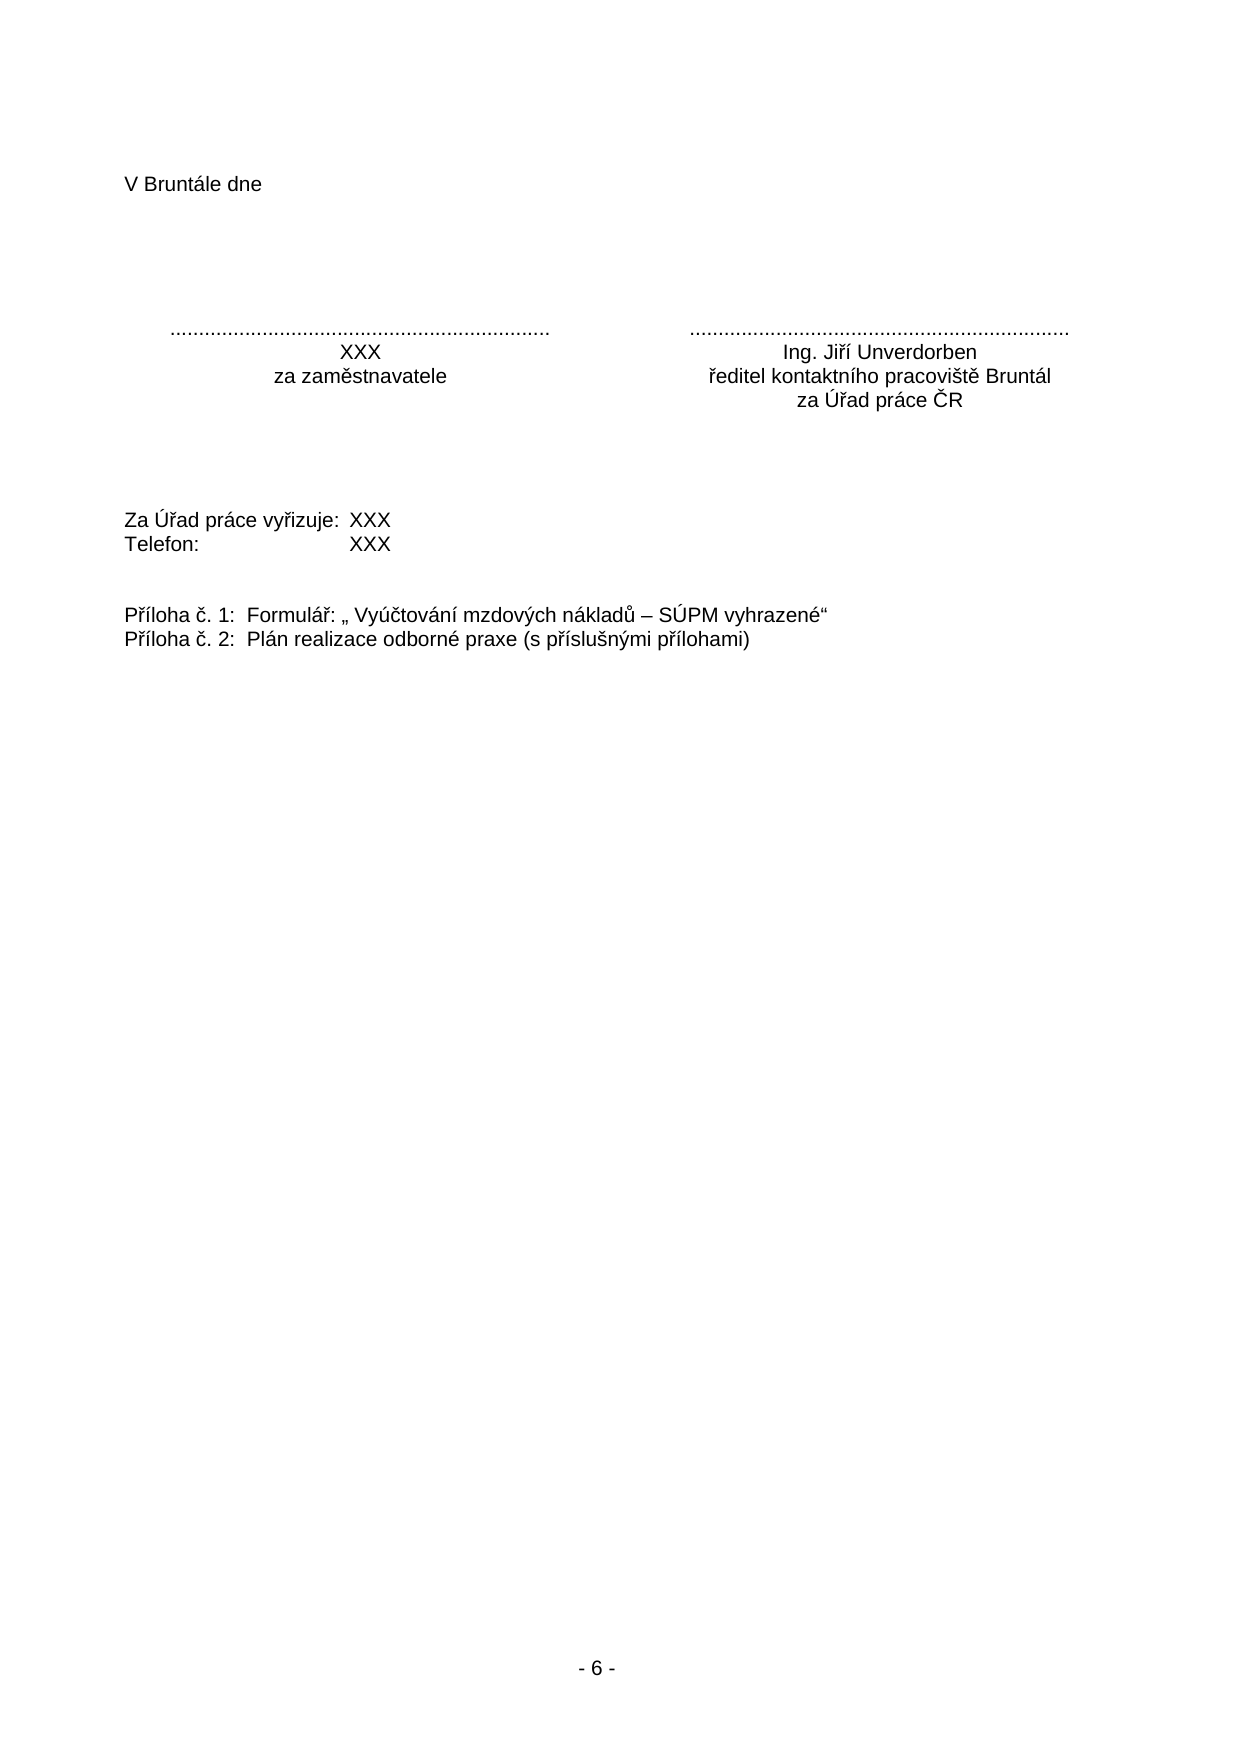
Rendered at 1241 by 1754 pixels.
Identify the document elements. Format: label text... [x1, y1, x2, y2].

text XXX [124, 340, 596, 364]
text za Úřad práce ČR [644, 388, 1116, 412]
text ředitel kontaktního pracoviště Bruntál [644, 364, 1116, 388]
text Za Úřad práce vyřizuje: XXX [124, 507, 1116, 531]
text .................................................................. [644, 316, 1116, 340]
text .................................................................. [124, 316, 596, 340]
text Ing. Jiří Unverdorben [644, 340, 1116, 364]
text Příloha č. 1: Formulář: „ Vyúčtování mzdových nákladů – SÚPM vyhrazené“ [124, 603, 1116, 627]
text V Bruntále dne [124, 172, 1116, 196]
text Příloha č. 2: Plán realizace odborné praxe (s příslušnými přílohami) [124, 627, 1116, 651]
text za zaměstnavatele [124, 364, 596, 388]
text Telefon: XXX [124, 531, 1116, 555]
